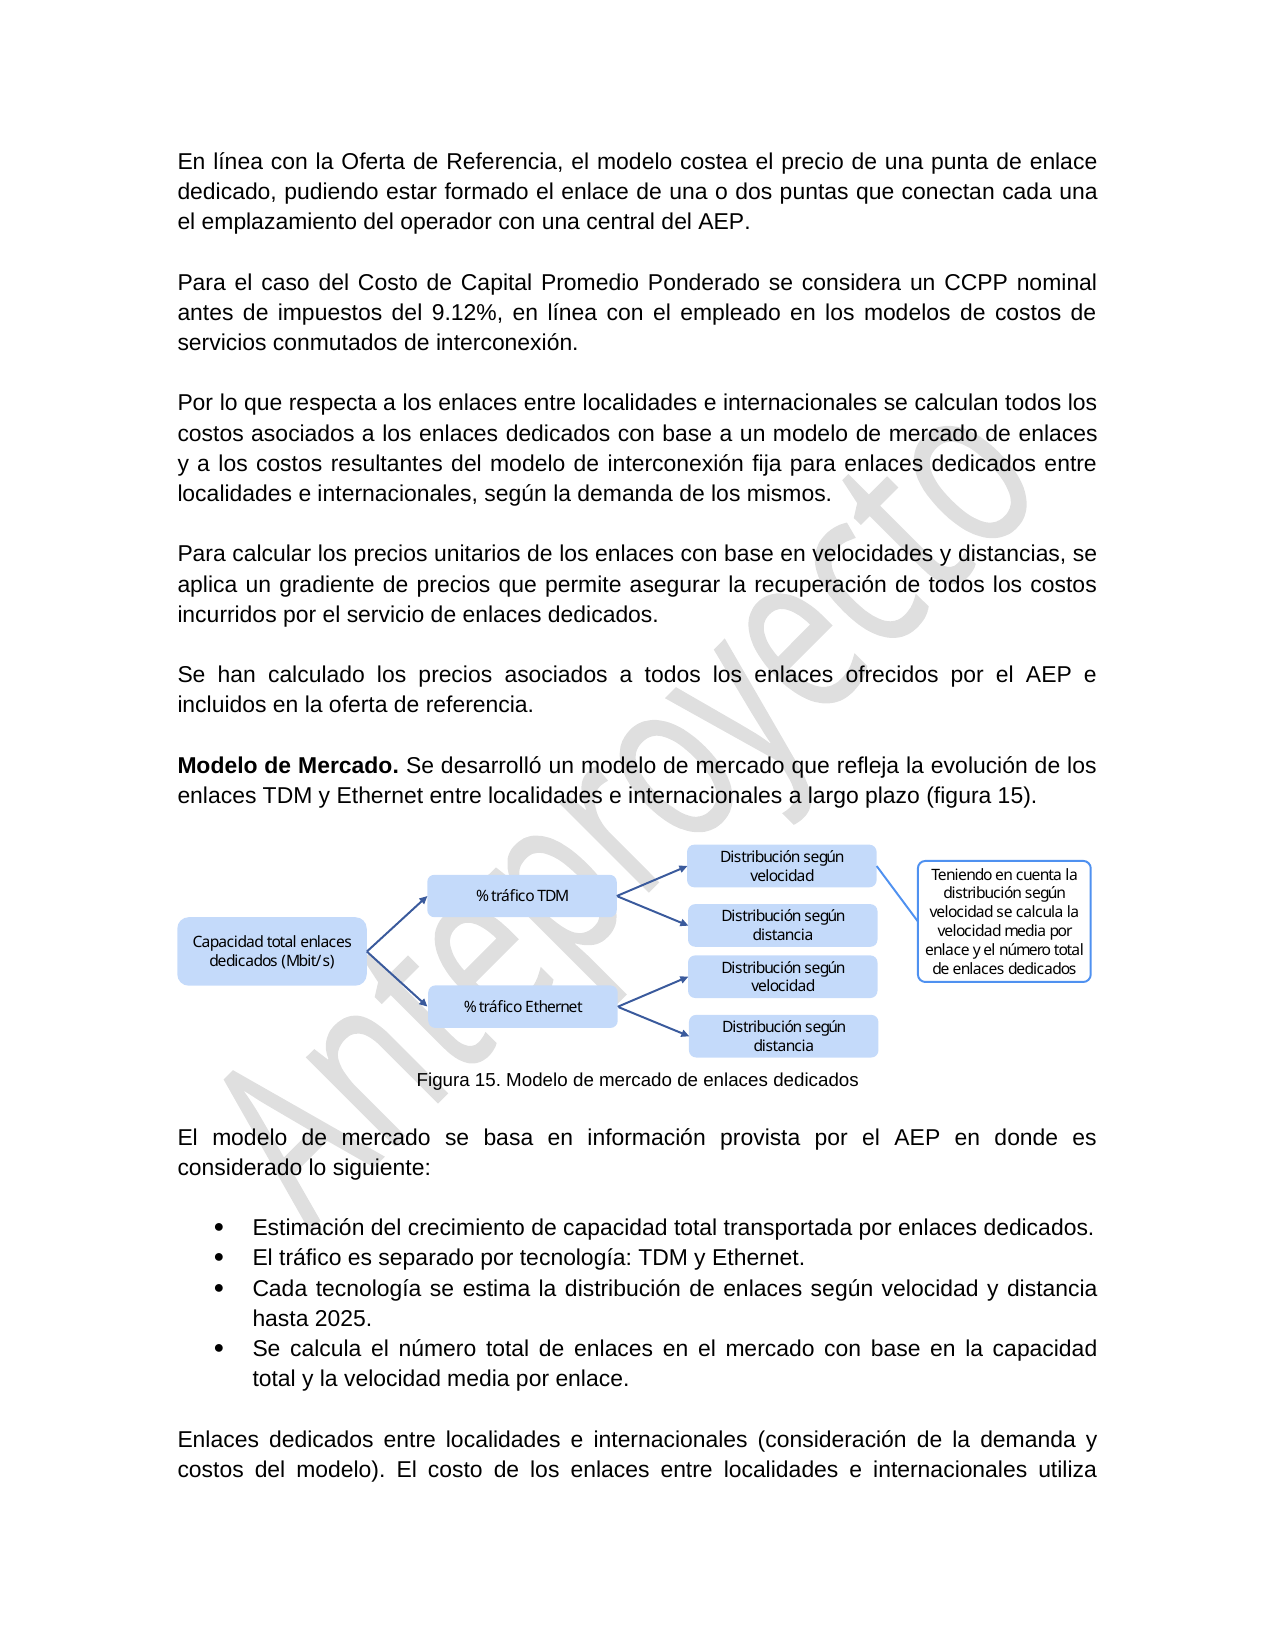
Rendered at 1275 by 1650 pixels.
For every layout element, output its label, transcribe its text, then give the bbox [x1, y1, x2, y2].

text El modelo de mercado se basa en información provista por el AEP en donde es considerado lo siguiente: [177, 1123, 1098, 1180]
list Estimación del crecimiento de capacidad total transportada por enlaces dedicados. [215, 1214, 1098, 1240]
text Se han calculado los precios asociados a todos los enlaces ofrecidos por el AEP e incluidos en la oferta de referencia. [177, 661, 1098, 718]
text Para el caso del Costo de Capital Promedio Ponderado se considera un CCPP nominal antes de impuestos del 9.12%, en línea con el empleado en los modelos de costos de servicios conmutados de interconexión. [177, 268, 1098, 355]
text En línea con la Oferta de Referencia, el modelo costea el precio de una punta de enlace dedicado, pudiendo estar formado el enlace de una o dos puntas que conectan cada una el emplazamiento del operador con una central del AEP. [177, 148, 1098, 234]
text Figura 15. Modelo de mercado de enlaces dedicados [177, 1068, 1098, 1090]
text Modelo de Mercado. Se desarrolló un modelo de mercado que refleja la evolución de los enlaces TDM y Ethernet entre localidades e internacionales a largo plazo (figura 15). [177, 752, 1098, 808]
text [177, 1426, 1098, 1482]
text Por lo que respecta a los enlaces entre localidades e internacionales se calculan todos los costos asociados a los enlaces dedicados con base a un modelo de mercado de enlaces y a los costos resultantes del modelo de interconexión fija para enlaces dedicados entre localidades e internacionales, según la demanda de los mismos. [177, 389, 1098, 506]
list Cada tecnología se estima la distribución de enlaces según velocidad y distancia hasta 2025. [215, 1274, 1098, 1331]
text Para calcular los precios unitarios de los enlaces con base en velocidades y distancias, se aplica un gradiente de precios que permite asegurar la recuperación de todos los costos incurridos por el servicio de enlaces dedicados. [177, 540, 1098, 627]
list Se calcula el número total de enlaces en el mercado con base en la capacidad total y la velocidad media por enlace. [215, 1335, 1098, 1391]
list El tráfico es separado por tecnología: TDM y Ethernet. [215, 1244, 1098, 1271]
